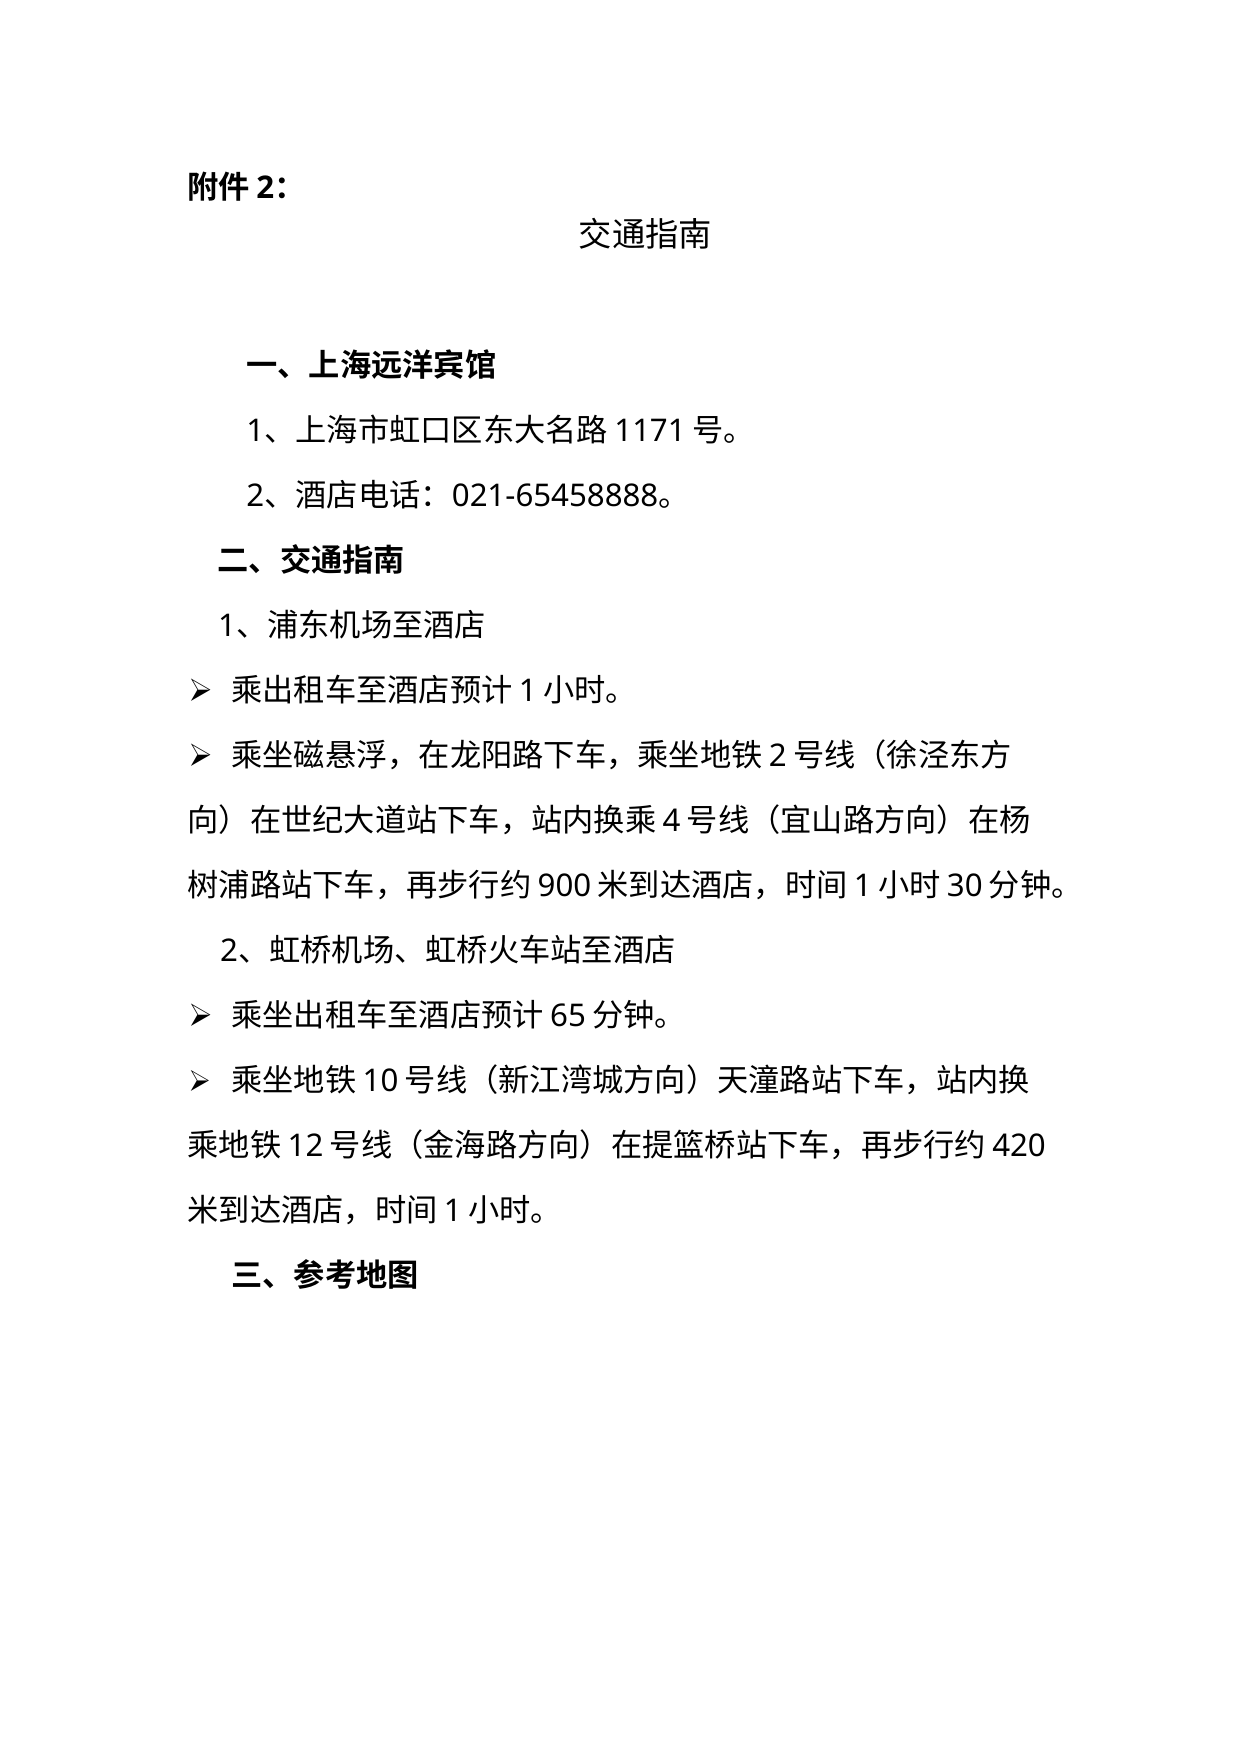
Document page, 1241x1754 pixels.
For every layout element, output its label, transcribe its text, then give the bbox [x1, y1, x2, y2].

list 乘坐出租车至酒店预计65分钟。 [187, 980, 1053, 1045]
text 2、虹桥机场、虹桥火车站至酒店 [187, 915, 1053, 980]
text 交通指南 [187, 208, 1053, 256]
list 乘坐磁悬浮，在龙阳路下车，乘坐地铁2号线（徐泾东方向）在世纪大道站下车，站内换乘4号线（宜山路方向）在杨树浦路站下车，再步行约900米到达酒店，时间1小时30分钟。 [187, 720, 1053, 915]
text 三、参考地图 [187, 1240, 1053, 1305]
text 一、上海远洋宾馆 [187, 330, 1053, 395]
text 附件2： [187, 162, 1053, 208]
text 2、酒店电话：021-65458888。 [187, 460, 1053, 525]
text 1、上海市虹口区东大名路1171号。 [187, 395, 1053, 460]
text 1、浦东机场至酒店 [187, 590, 1053, 655]
list 乘出租车至酒店预计1小时。 [187, 655, 1053, 720]
text 二、交通指南 [187, 525, 1053, 590]
list 乘坐地铁10号线（新江湾城方向）天潼路站下车，站内换乘地铁12号线（金海路方向）在提篮桥站下车，再步行约420米到达酒店，时间1小时。 [187, 1045, 1053, 1240]
